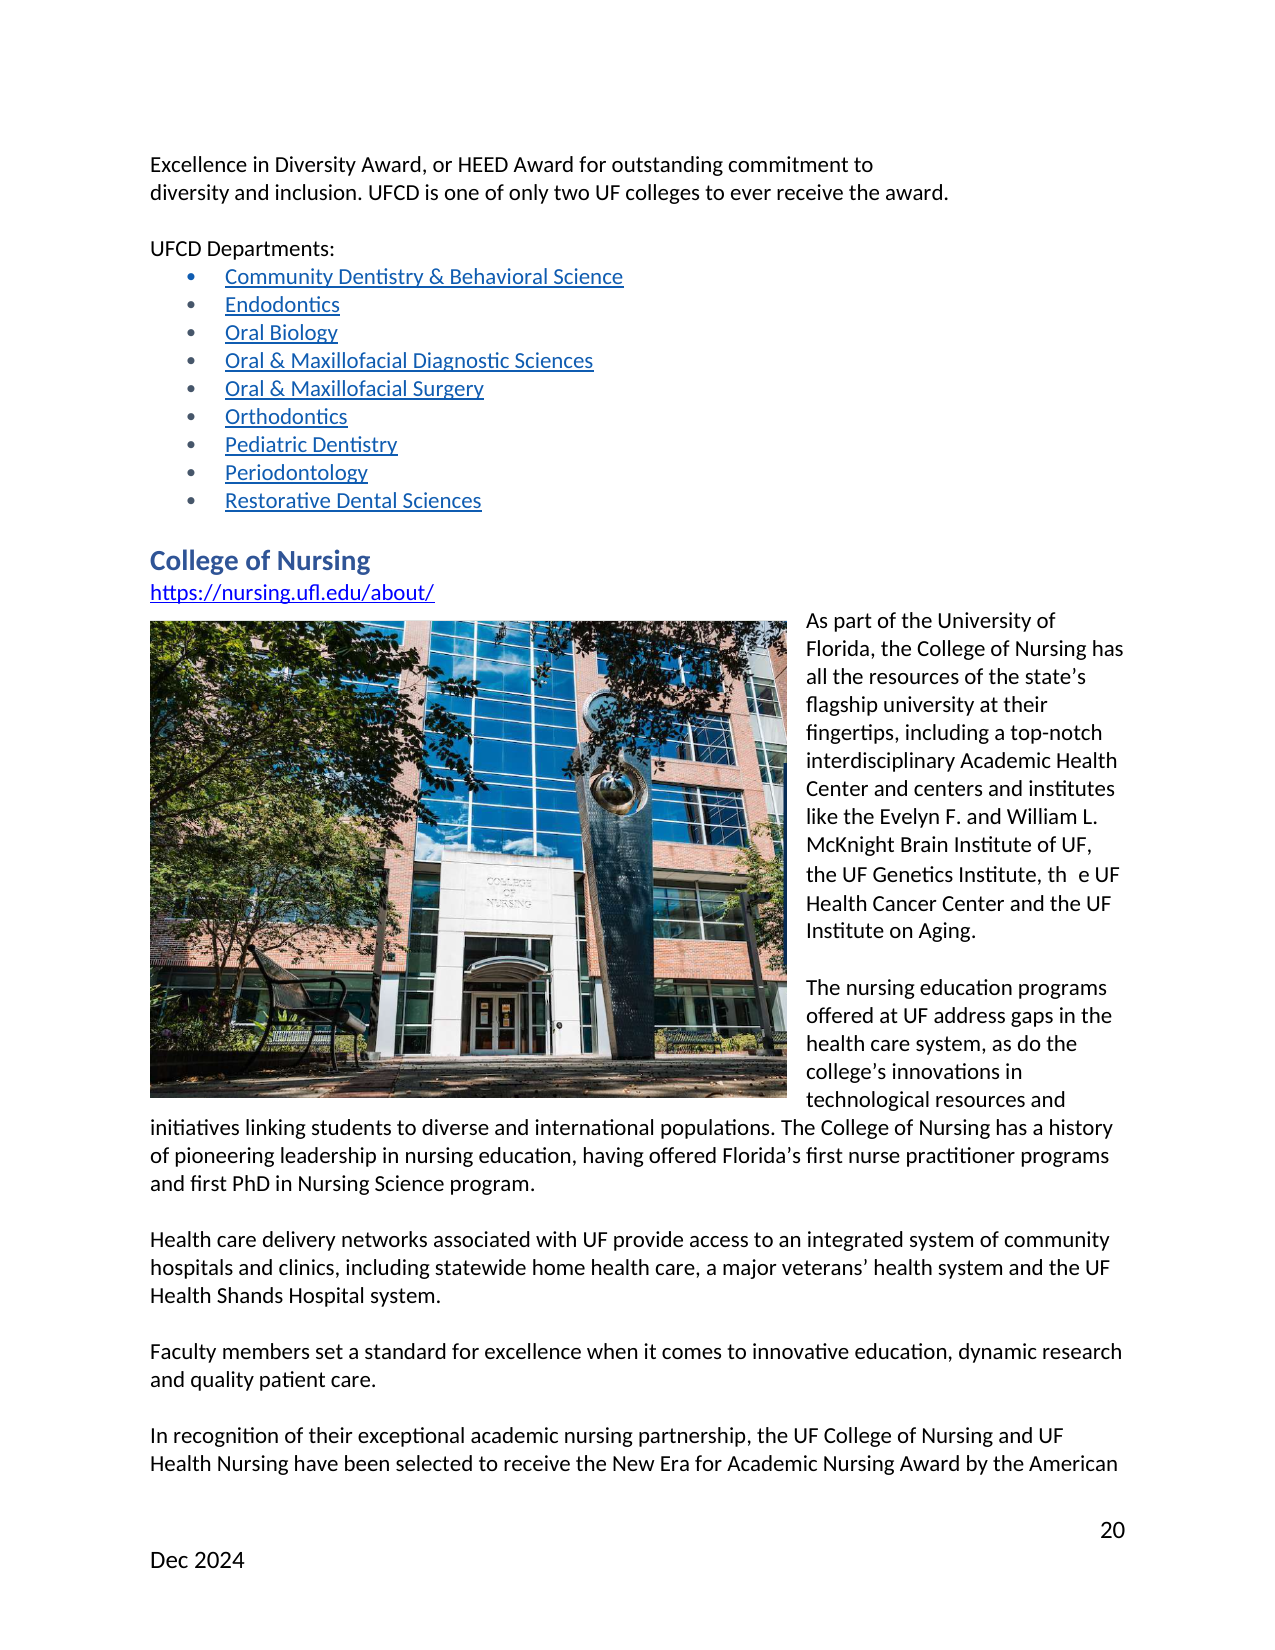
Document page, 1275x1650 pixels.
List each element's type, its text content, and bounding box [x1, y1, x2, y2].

list Restorative Dental Sciences [187, 486, 1125, 514]
subtitle College of Nursing [150, 542, 1125, 578]
list Community Dentistry & Behavioral Science [187, 262, 1125, 290]
text https://nursing.ufl.edu/about/ [150, 578, 1125, 606]
list Pediatric Dentistry [187, 430, 1125, 458]
text Excellence in Diversity Award, or HEED Award for outstanding commitment to [150, 150, 1125, 178]
text The nursing education programs offered at UF address gaps in the health care system, as do the college’s innovations in technological resources and initiatives linking students to diverse and international populations. The College of Nursing has a history of pioneering leadership in nursing education, having offered Florida’s first nurse practitioner programs and first PhD in Nursing Science program. [150, 973, 1125, 1197]
text As part of the University of Florida, the College of Nursing has all the resources of the state’s flagship university at their fingertips, including a top-notch interdisciplinary Academic Health Center and centers and institutes like the Evelyn F. and William L. McKnight Brain Institute of UF, the UF Genetics Institute, th e UF Health Cancer Center and the UF Institute on Aging. [150, 606, 1125, 945]
text diversity and inclusion. UFCD is one of only two UF colleges to ever receive the award. [150, 178, 1125, 206]
text UFCD Departments: [150, 234, 1125, 262]
text Health care delivery networks associated with UF provide access to an integrated system of community hospitals and clinics, including statewide home health care, a major veterans’ health system and the UF Health Shands Hospital system. [150, 1225, 1125, 1309]
list Oral Biology [187, 318, 1125, 346]
list Orthodontics [187, 402, 1125, 430]
picture [150, 619, 788, 1098]
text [150, 1421, 1125, 1477]
list Endodontics [187, 290, 1125, 318]
text Faculty members set a standard for excellence when it comes to innovative education, dynamic research and quality patient care. [150, 1337, 1125, 1393]
list Oral & Maxillofacial Diagnostic Sciences [187, 346, 1125, 374]
list Periodontology [187, 458, 1125, 486]
list Oral & Maxillofacial Surgery [187, 374, 1125, 402]
